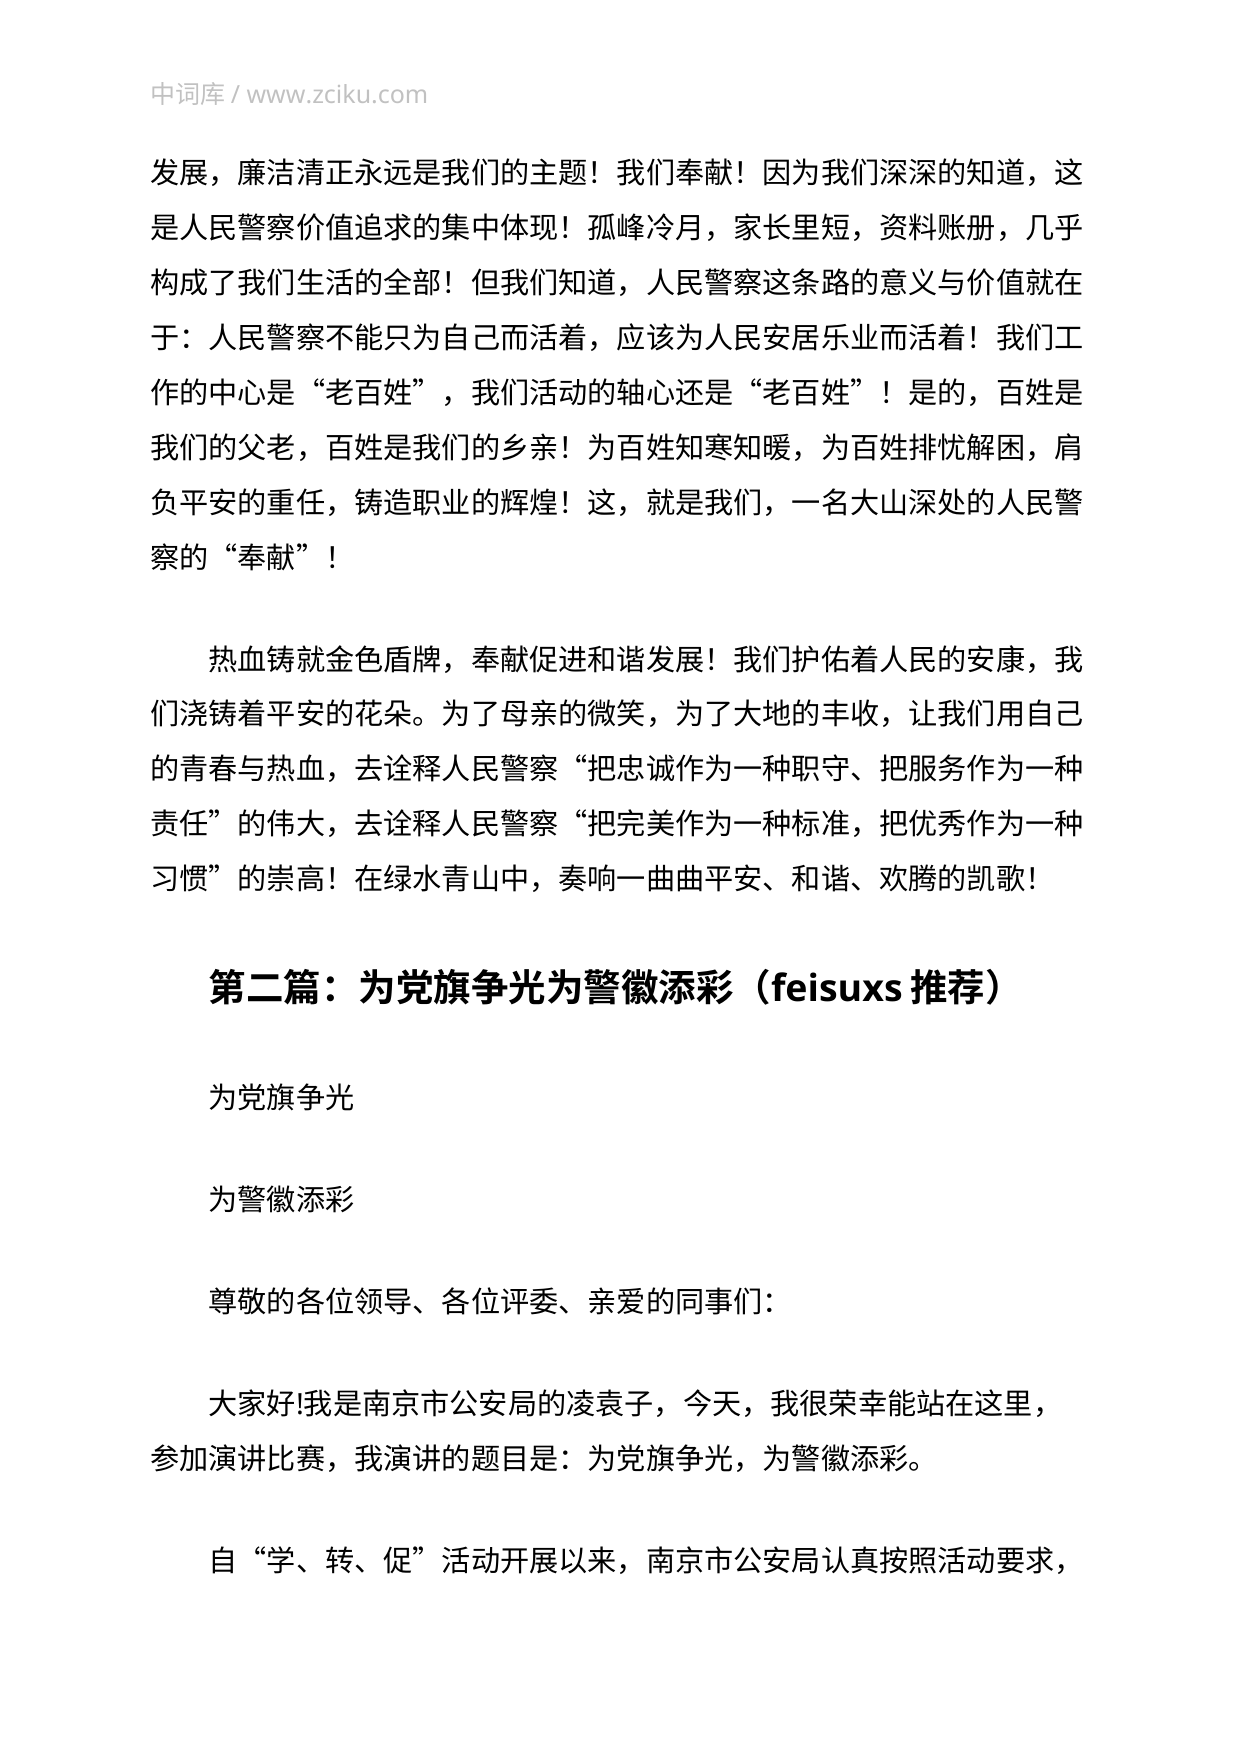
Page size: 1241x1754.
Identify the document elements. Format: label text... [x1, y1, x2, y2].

text 第二篇：为党旗争光为警徽添彩（feisuxs推荐） [150, 957, 1090, 1012]
text 热血铸就金色盾牌，奉献促进和谐发展！我们护佑着人民的安康，我们浇铸着平安的花朵。为了母亲的微笑，为了大地的丰收，让我们用自己的青春与热血，去诠释人民警察“把忠诚作为一种职守、把服务作为一种责任”的伟大，去诠释人民警察“把完美作为一种标准，把优秀作为一种习惯”的崇高！在绿水青山中，奏响一曲曲平安、和谐、欢腾的凯歌！ [150, 636, 1090, 898]
text 为警徽添彩 [150, 1177, 1090, 1219]
text 尊敬的各位领导、各位评委、亲爱的同事们： [150, 1278, 1090, 1321]
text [150, 150, 1090, 577]
text 为党旗争光 [150, 1075, 1090, 1117]
text 大家好!我是南京市公安局的凌袁子，今天，我很荣幸能站在这里，参加演讲比赛，我演讲的题目是：为党旗争光，为警徽添彩。 [150, 1380, 1090, 1478]
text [150, 1537, 1090, 1579]
